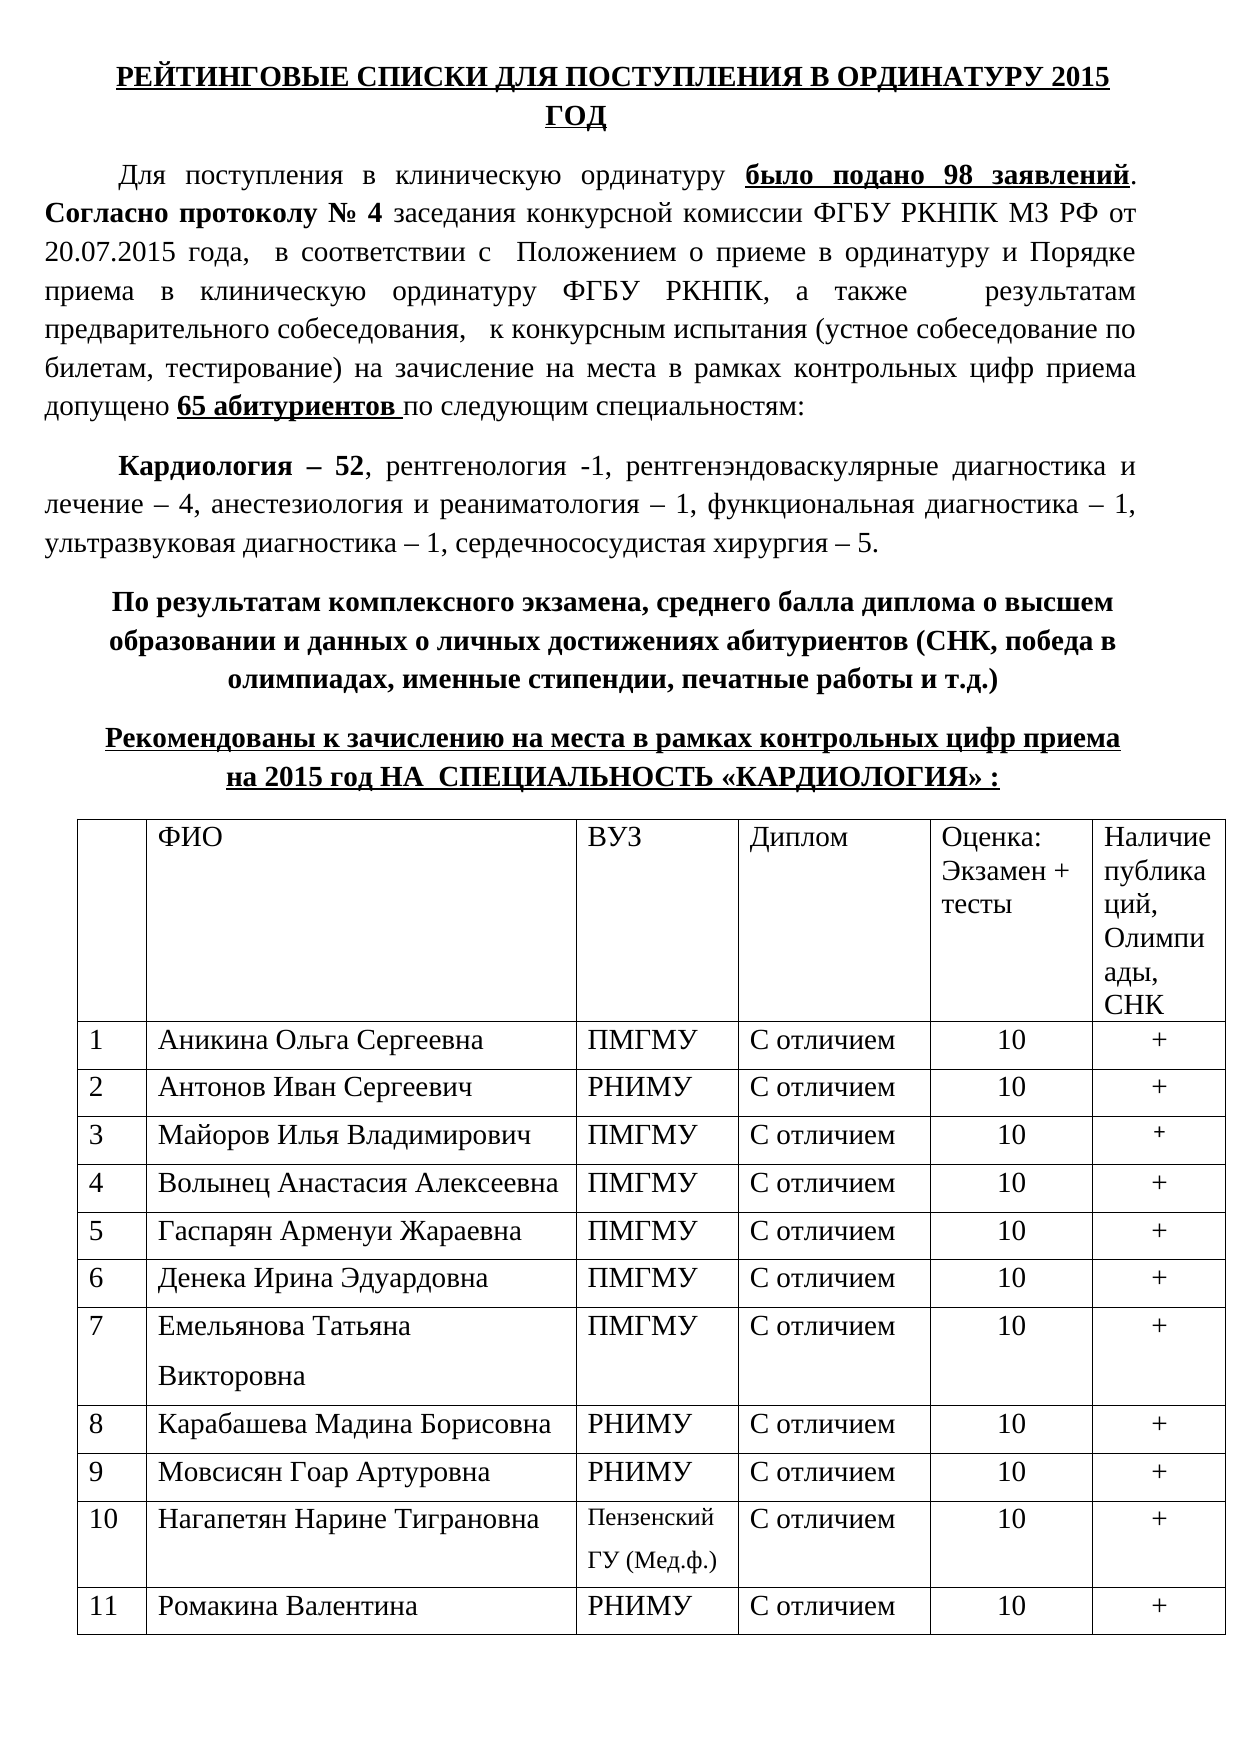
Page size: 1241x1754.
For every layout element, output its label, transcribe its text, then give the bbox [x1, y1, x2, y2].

text Для поступления в клиническую ординатуру было подано 98 заявлений. Согласно протоколу № 4 заседания конкурсной комиссии ФГБУ РКНПК МЗ РФ от 20.07.2015 года, в соответствии с Положением о приеме в ординатуру и Порядке приема в клиническую ординатуру ФГБУ РКНПК, а также результатам предварительного собеседования, к конкурсным испытания (устное собеседование по билетам, тестирование) на зачисление на места в рамках контрольных цифр приема допущено 65 абитуриентов по следующим специальностям: [44, 157, 1137, 422]
table_cell 9 [78, 1454, 146, 1501]
table_cell 7 [78, 1308, 146, 1405]
table_cell С отличием [739, 1213, 930, 1259]
table_header ФИО [147, 820, 576, 1021]
table_cell С отличием [739, 1406, 930, 1453]
table_cell ПМГМУ [577, 1022, 738, 1068]
table_cell Мовсисян Гоар Артуровна [147, 1454, 576, 1501]
table_cell С отличием [739, 1588, 930, 1634]
table_header Диплом [739, 820, 930, 1021]
table_cell + [1093, 1588, 1225, 1634]
table_cell Антонов Иван Сергеевич [147, 1070, 576, 1116]
table_header ВУЗ [577, 820, 738, 1021]
table_cell + [1093, 1260, 1225, 1307]
table_cell + [1093, 1117, 1225, 1164]
table_cell 1 [78, 1022, 146, 1068]
table_cell + [1093, 1454, 1225, 1501]
table_cell 10 [931, 1022, 1092, 1068]
table_cell Денека Ирина Эдуардовна [147, 1260, 576, 1307]
table_cell РНИМУ [577, 1454, 738, 1501]
table_cell 8 [78, 1406, 146, 1453]
table_cell ПМГМУ [577, 1165, 738, 1212]
table_cell Емельянова Татьяна Викторовна [147, 1308, 576, 1405]
table_cell + [1093, 1070, 1225, 1116]
table_cell 2 [78, 1070, 146, 1116]
table_cell 11 [78, 1588, 146, 1634]
table_cell Гаспарян Арменуи Жараевна [147, 1213, 576, 1259]
table_cell ПМГМУ [577, 1260, 738, 1307]
table_cell 10 [931, 1213, 1092, 1259]
table_cell + [1093, 1406, 1225, 1453]
table_cell Майоров Илья Владимирович [147, 1117, 576, 1164]
table_cell 10 [931, 1070, 1092, 1116]
table_cell ПМГМУ [577, 1117, 738, 1164]
text Рекомендованы к зачислению на места в рамках контрольных цифр приема на 2015 год НА СПЕЦИАЛЬНОСТЬ «КАРДИОЛОГИЯ» : [89, 721, 1137, 793]
table_header [78, 820, 146, 1021]
table_cell С отличием [739, 1070, 930, 1116]
text По результатам комплексного экзамена, среднего балла диплома о высшем образовании и данных о личных достижениях абитуриентов (СНК, победа в олимпиадах, именные стипендии, печатные работы и т.д.) [89, 584, 1137, 695]
text Кардиология – 52, рентгенология -1, рентгенэндоваскулярные диагностика и лечение – 4, анестезиология и реаниматология – 1, функциональная диагностика – 1, ультразвуковая диагностика – 1, сердечнососудистая хирургия – 5. [44, 448, 1137, 558]
table_cell + [1093, 1213, 1225, 1259]
table_cell 10 [931, 1165, 1092, 1212]
table_header Оценка: Экзамен + тесты [931, 820, 1092, 1021]
table_cell С отличием [739, 1454, 930, 1501]
table_cell С отличием [739, 1165, 930, 1212]
table_cell 10 [931, 1454, 1092, 1501]
table_cell РНИМУ [577, 1070, 738, 1116]
table_cell 10 [931, 1308, 1092, 1405]
table_cell Волынец Анастасия Алексеевна [147, 1165, 576, 1212]
table_cell С отличием [739, 1502, 930, 1587]
text РЕЙТИНГОВЫЕ СПИСКИ ДЛЯ ПОСТУПЛЕНИЯ В ОРДИНАТУРУ 2015 ГОД [15, 59, 1137, 131]
table_cell ПМГМУ [577, 1308, 738, 1405]
table_cell 10 [931, 1502, 1092, 1587]
table_cell 4 [78, 1165, 146, 1212]
table_cell + [1093, 1022, 1225, 1068]
table_cell + [1093, 1165, 1225, 1212]
table_cell + [1093, 1502, 1225, 1587]
table_cell С отличием [739, 1260, 930, 1307]
table_cell 10 [931, 1117, 1092, 1164]
table_cell С отличием [739, 1308, 930, 1405]
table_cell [147, 1588, 576, 1634]
table_cell С отличием [739, 1022, 930, 1068]
table_cell 5 [78, 1213, 146, 1259]
table_cell 10 [931, 1406, 1092, 1453]
table_cell Нагапетян Нарине Тиграновна [147, 1502, 576, 1587]
table_cell 10 [931, 1260, 1092, 1307]
table_cell 10 [78, 1502, 146, 1587]
table_cell РНИМУ [577, 1588, 738, 1634]
table_cell ПМГМУ [577, 1213, 738, 1259]
table_cell Аникина Ольга Сергеевна [147, 1022, 576, 1068]
table_cell С отличием [739, 1117, 930, 1164]
table_cell РНИМУ [577, 1406, 738, 1453]
table_cell + [1093, 1308, 1225, 1405]
table_cell Карабашева Мадина Борисовна [147, 1406, 576, 1453]
table_cell Пензенский ГУ (Мед.ф.) [577, 1502, 738, 1587]
table_cell 3 [78, 1117, 146, 1164]
table_header Наличие публикаций, Олимпиады, СНК [1093, 820, 1225, 1021]
table_cell 6 [78, 1260, 146, 1307]
table_cell 10 [931, 1588, 1092, 1634]
